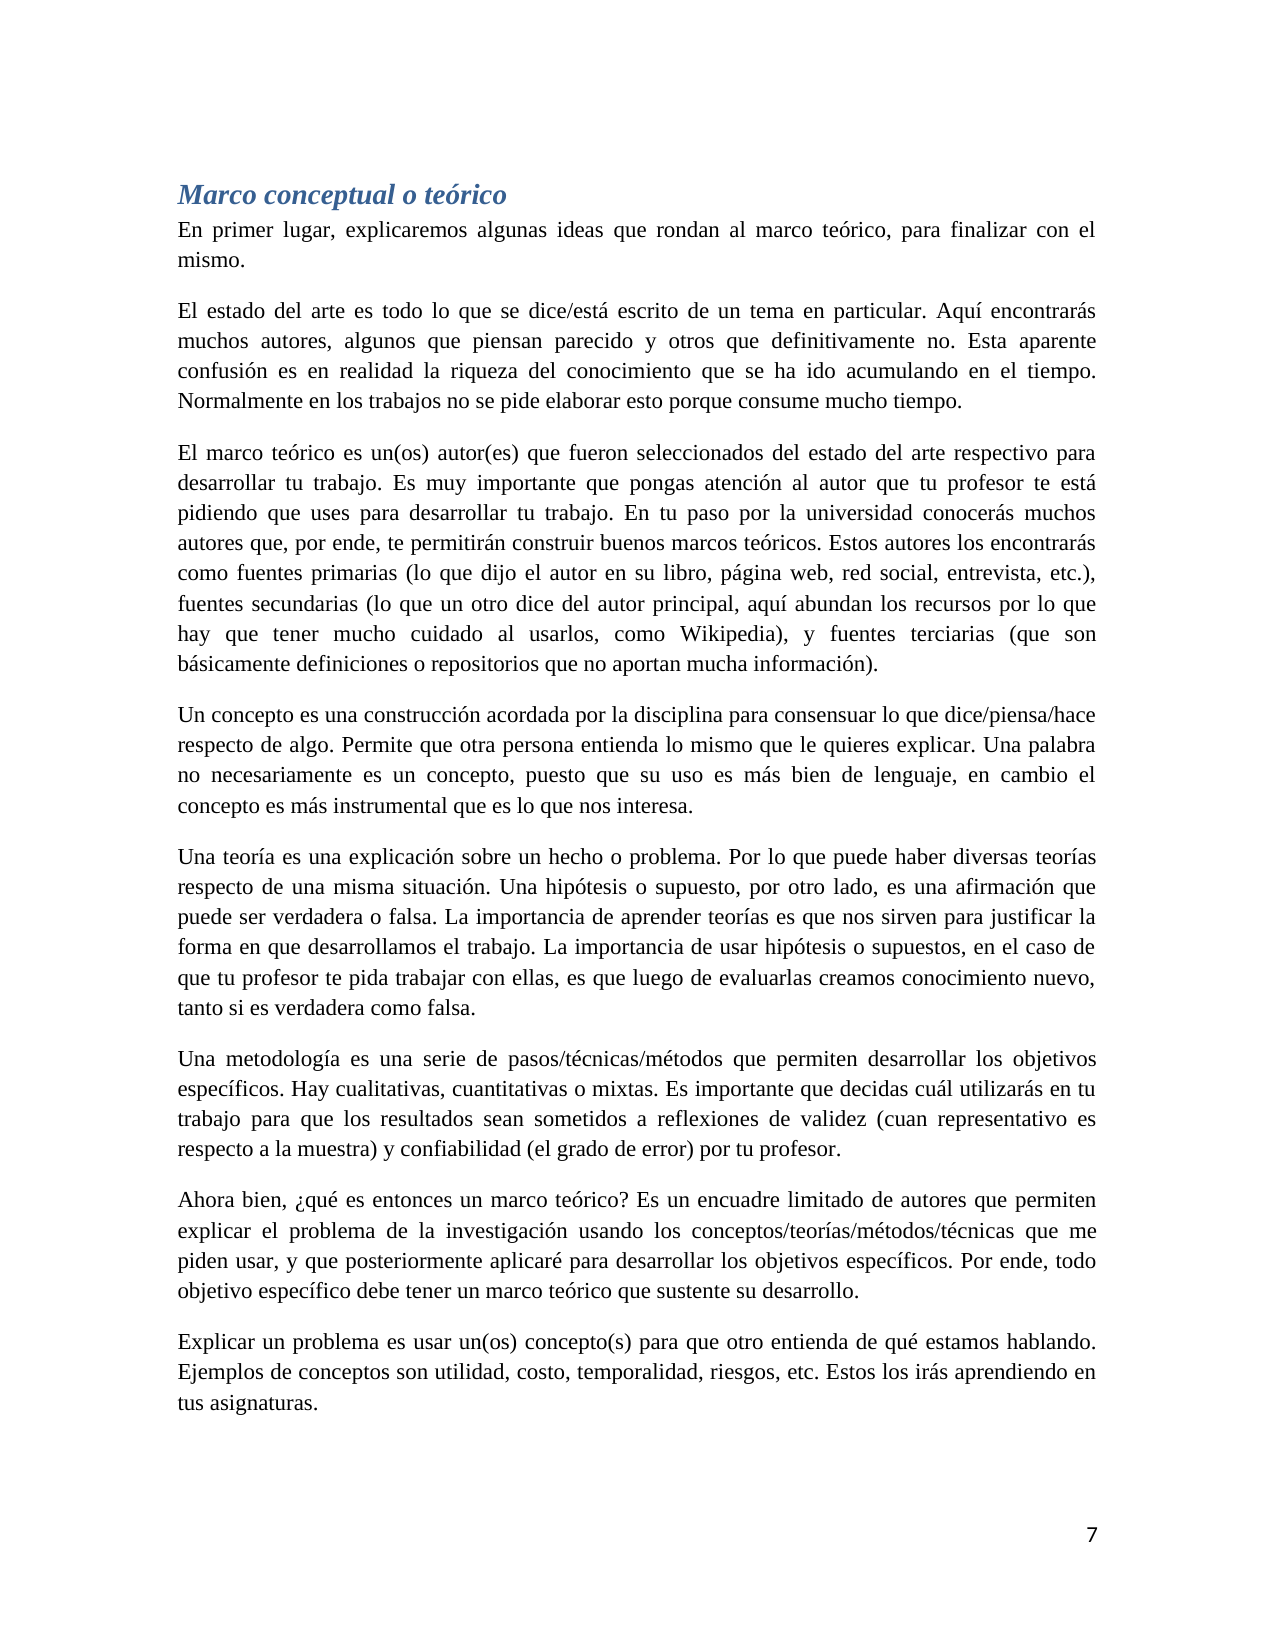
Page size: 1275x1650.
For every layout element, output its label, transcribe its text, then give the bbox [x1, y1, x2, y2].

text El estado del arte es todo lo que se dice/está escrito de un tema en particular. Aquí encontrarás muchos autores, algunos que piensan parecido y otros que definitivamente no. Esta aparente confusión es en realidad la riqueza del conocimiento que se ha ido acumulando en el tiempo. Normalmente en los trabajos no se pide elaborar esto porque consume mucho tiempo. [177, 297, 1098, 414]
subtitle Marco conceptual o teórico [177, 177, 1098, 211]
text Explicar un problema es usar un(os) concepto(s) para que otro entienda de qué estamos hablando. Ejemplos de conceptos son utilidad, costo, temporalidad, riesgos, etc. Estos los irás aprendiendo en tus asignaturas. [177, 1328, 1098, 1415]
text El marco teórico es un(os) autor(es) que fueron seleccionados del estado del arte respectivo para desarrollar tu trabajo. Es muy importante que pongas atención al autor que tu profesor te está pidiendo que uses para desarrollar tu trabajo. En tu paso por la universidad conocerás muchos autores que, por ende, te permitirán construir buenos marcos teóricos. Estos autores los encontrarás como fuentes primarias (lo que dijo el autor en su libro, página web, red social, entrevista, etc.), fuentes secundarias (lo que un otro dice del autor principal, aquí abundan los recursos por lo que hay que tener mucho cuidado al usarlos, como Wikipedia), y fuentes terciarias (que son básicamente definiciones o repositorios que no aportan mucha información). [177, 439, 1098, 676]
text Una teoría es una explicación sobre un hecho o problema. Por lo que puede haber diversas teorías respecto de una misma situación. Una hipótesis o supuesto, por otro lado, es una afirmación que puede ser verdadera o falsa. La importancia de aprender teorías es que nos sirven para justificar la forma en que desarrollamos el trabajo. La importancia de usar hipótesis o supuestos, en el caso de que tu profesor te pida trabajar con ellas, es que luego de evaluarlas creamos conocimiento nuevo, tanto si es verdadera como falsa. [177, 843, 1098, 1020]
text Ahora bien, ¿qué es entonces un marco teórico? Es un encuadre limitado de autores que permiten explicar el problema de la investigación usando los conceptos/teorías/métodos/técnicas que me piden usar, y que posteriormente aplicaré para desarrollar los objetivos específicos. Por ende, todo objetivo específico debe tener un marco teórico que sustente su desarrollo. [177, 1187, 1098, 1303]
text Un concepto es una construcción acordada por la disciplina para consensuar lo que dice/piensa/hace respecto de algo. Permite que otra persona entienda lo mismo que le quieres explicar. Una palabra no necesariamente es un concepto, puesto que su uso es más bien de lenguaje, en cambio el concepto es más instrumental que es lo que nos interesa. [177, 701, 1098, 818]
text En primer lugar, explicaremos algunas ideas que rondan al marco teórico, para finalizar con el mismo. [177, 216, 1098, 272]
text Una metodología es una serie de pasos/técnicas/métodos que permiten desarrollar los objetivos específicos. Hay cualitativas, cuantitativas o mixtas. Es importante que decidas cuál utilizarás en tu trabajo para que los resultados sean sometidos a reflexiones de validez (cuan representativo es respecto a la muestra) y confiabilidad (el grado de error) por tu profesor. [177, 1045, 1098, 1162]
